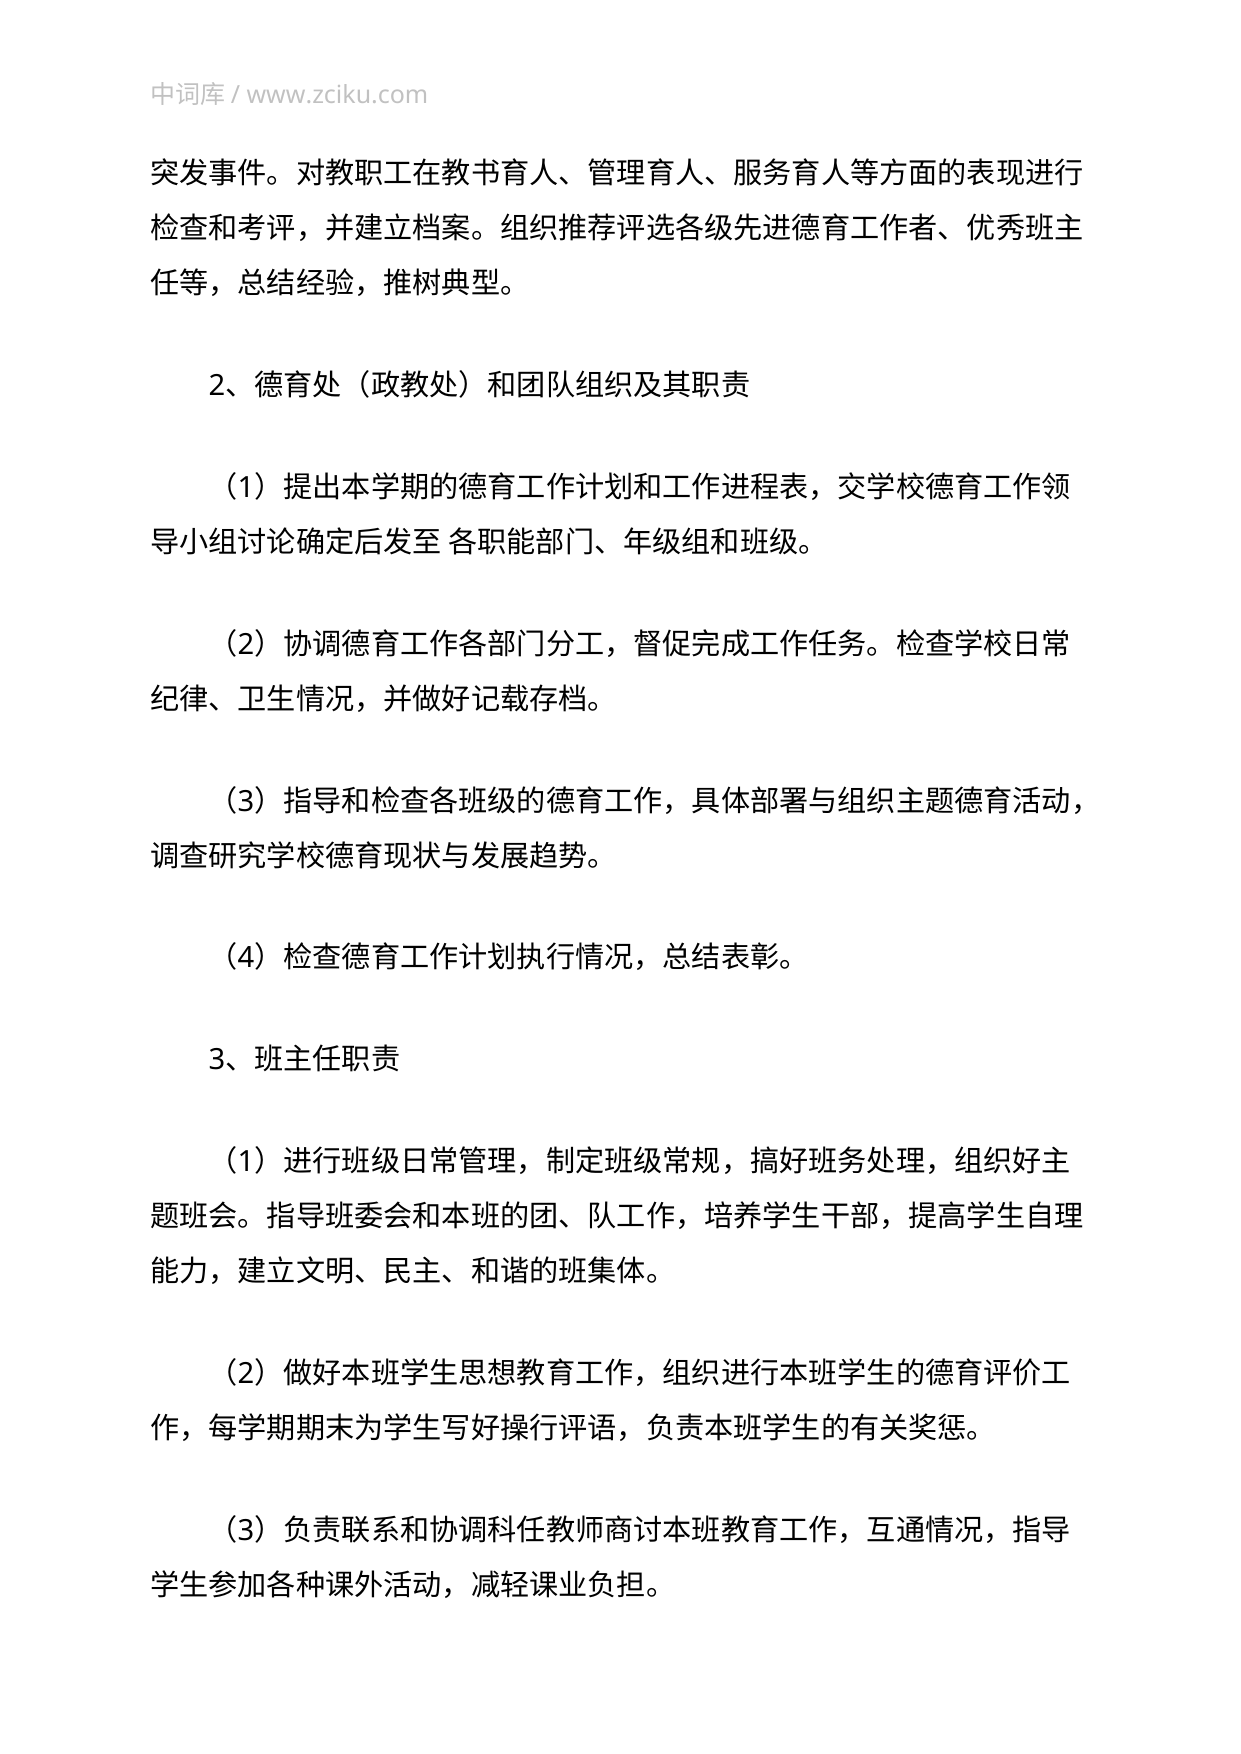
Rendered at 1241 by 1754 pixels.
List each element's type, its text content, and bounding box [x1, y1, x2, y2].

text （1）提出本学期的德育工作计划和工作进程表，交学校德育工作领导小组讨论确定后发至 各职能部门、年级组和班级。 [150, 463, 1090, 561]
text （4）检查德育工作计划执行情况，总结表彰。 [150, 934, 1090, 976]
text （3）指导和检查各班级的德育工作，具体部署与组织主题德育活动，调查研究学校德育现状与发展趋势。 [150, 777, 1090, 874]
text 3、班主任职责 [150, 1036, 1090, 1078]
text （1）进行班级日常管理，制定班级常规，搞好班务处理，组织好主题班会。指导班委会和本班的团、队工作，培养学生干部，提高学生自理能力，建立文明、民主、和谐的班集体。 [150, 1138, 1090, 1290]
text 2、德育处（政教处）和团队组织及其职责 [150, 362, 1090, 404]
text （3）负责联系和协调科任教师商讨本班教育工作，互通情况，指导学生参加各种课外活动，减轻课业负担。 [150, 1506, 1090, 1603]
text （2）协调德育工作各部门分工，督促完成工作任务。检查学校日常纪律、卫生情况，并做好记载存档。 [150, 620, 1090, 718]
text （2）做好本班学生思想教育工作，组织进行本班学生的德育评价工作，每学期期末为学生写好操行评语，负责本班学生的有关奖惩。 [150, 1349, 1090, 1447]
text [150, 150, 1090, 302]
